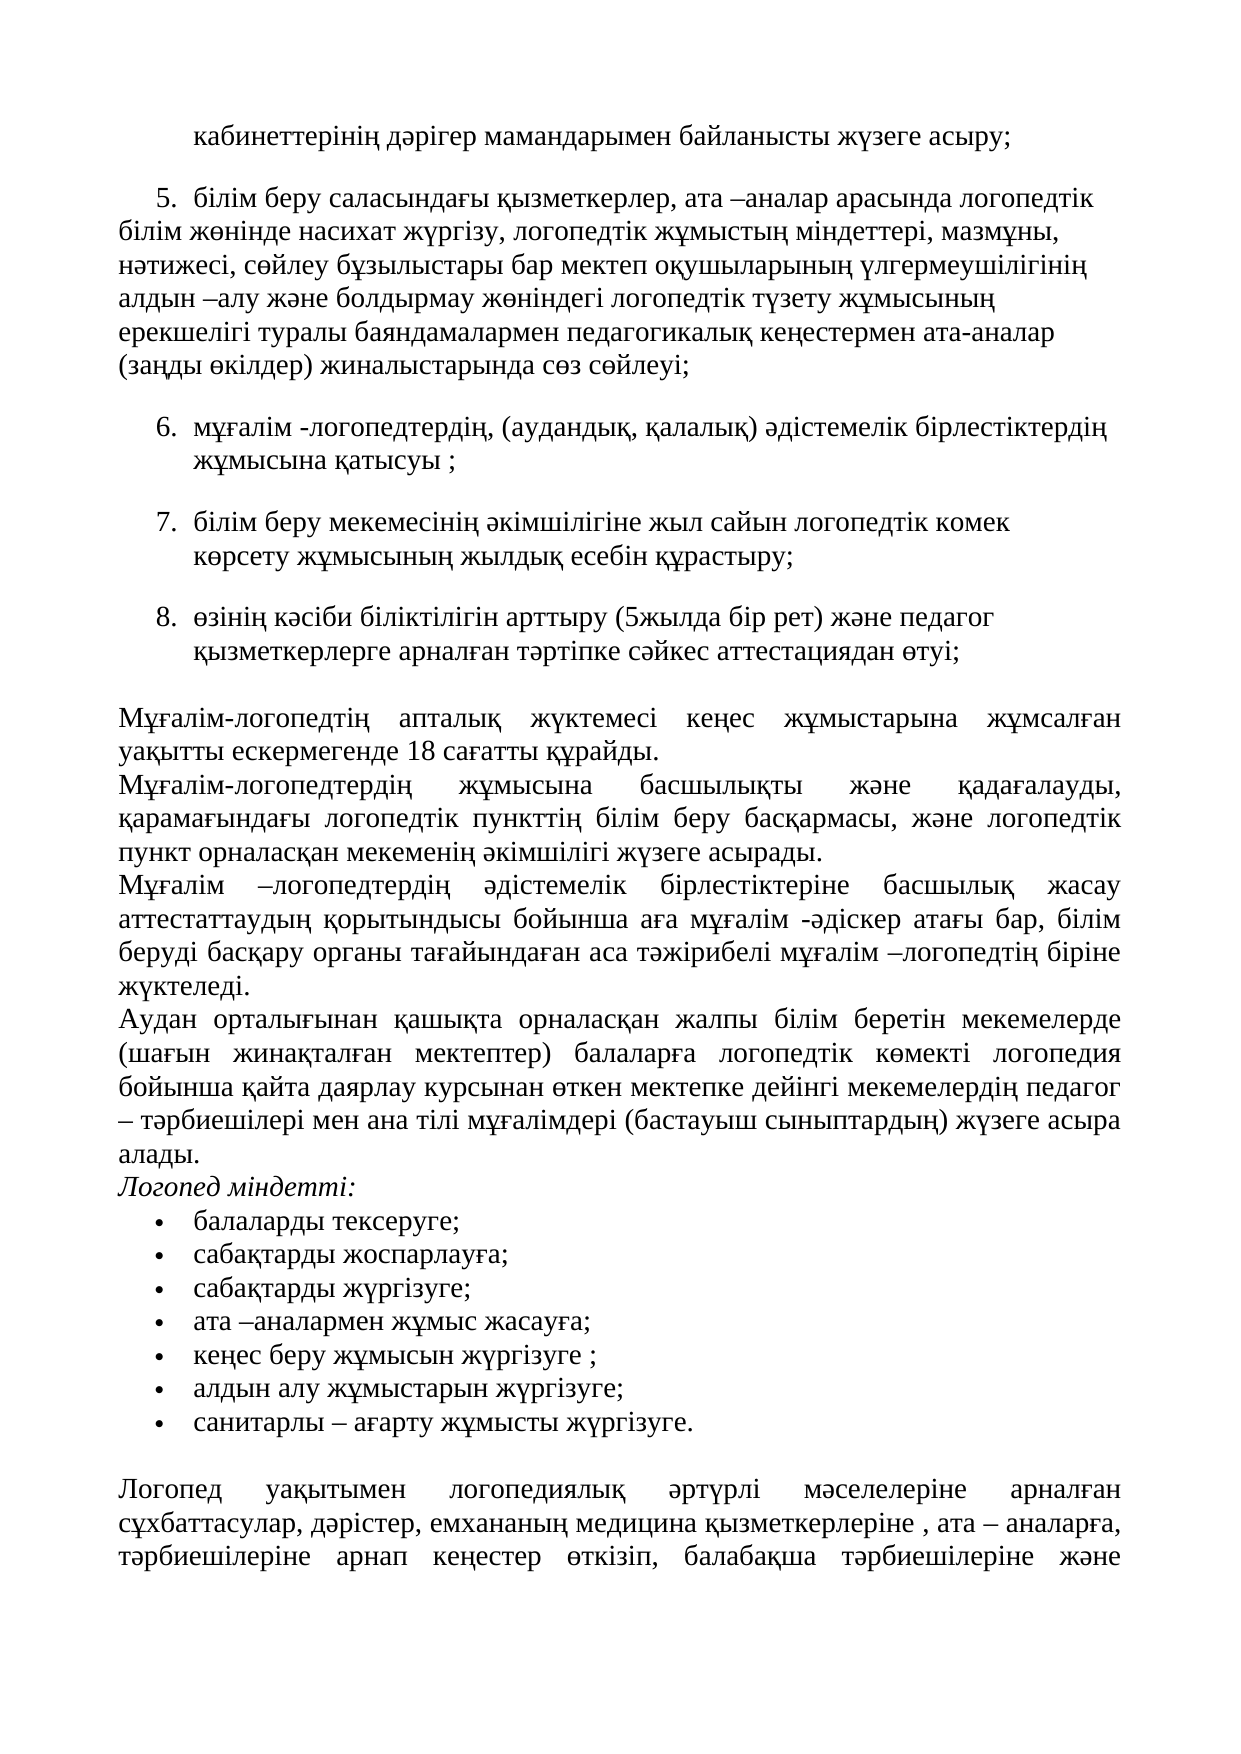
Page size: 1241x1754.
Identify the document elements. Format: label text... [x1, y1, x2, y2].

list мұғалім -логопедтердің, (аудандық, қалалық) әдістемелік бірлестіктердің жұмысына қатысуы ; [156, 409, 1122, 504]
list кеңес беру жұмысын жүргізуге ; [156, 1337, 1122, 1371]
list өзінің кәсіби біліктілігін арттыру (5жылда бір рет) және педагог қызметкерлерге арналған тәртіпке сәйкес аттестациядан өтуі; [156, 599, 1122, 666]
list балаларды тексеруге; [156, 1203, 1122, 1236]
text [118, 1438, 1122, 1572]
list білім беру мекемесінің әкімшілігіне жыл сайын логопедтік комек көрсету жұмысының жылдық есебін құрастыру; [156, 504, 1122, 599]
text (заңды өкілдер) жиналыстарында сөз сөйлеуі; [118, 347, 1122, 409]
text Логопед міндетті: [118, 1169, 1122, 1203]
list білім беру саласындағы қызметкерлер, ата –аналар арасында логопедтік [156, 180, 1122, 213]
list ата –аналармен жұмыс жасауға; [156, 1303, 1122, 1337]
text білім жөнінде насихат жүргізу, логопедтік жұмыстың міндеттері, мазмұны, нәтижесі, сөйлеу бұзылыстары бар мектеп оқушыларының үлгермеушілігінің алдын –алу және болдырмау жөніндегі логопедтік түзету жұмысының ерекшелігі туралы баяндамалармен педагогикалық кеңестермен ата-аналар [118, 213, 1122, 347]
list сабақтарды жүргізуге; [156, 1270, 1122, 1303]
text Мұғалім-логопедтің апталық жүктемесі кеңес жұмыстарына жұмсалған уақытты ескермегенде 18 сағатты құрайды. [118, 700, 1122, 767]
text Мұғалім-логопедтердің жұмысына басшылықты және қадағалауды, қарамағындағы логопедтік пункттің білім беру басқармасы, және логопедтік пункт орналасқан мекеменің әкімшілігі жүзеге асырады. [118, 767, 1122, 867]
text Аудан орталығынан қашықта орналасқан жалпы білім беретін мекемелерде (шағын жинақталған мектептер) балаларға логопедтік көмекті логопедия бойынша қайта даярлау курсынан өткен мектепке дейінгі мекемелердің педагог – тәрбиешілері мен ана тілі мұғалімдері (бастауыш сыныптардың) жүзеге асыра алады. [118, 1002, 1122, 1169]
list алдын алу жұмыстарын жүргізуге; [156, 1371, 1122, 1404]
list санитарлы – ағарту жұмысты жүргізуге. [156, 1404, 1122, 1438]
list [156, 118, 1122, 180]
text Мұғалім –логопедтердің әдістемелік бірлестіктеріне басшылық жасау аттестаттаудың қорытындысы бойынша аға мұғалім -әдіскер атағы бар, білім беруді басқару органы тағайындаған аса тәжірибелі мұғалім –логопедтің біріне жүктеледі. [118, 867, 1122, 1002]
list сабақтарды жоспарлауға; [156, 1236, 1122, 1270]
